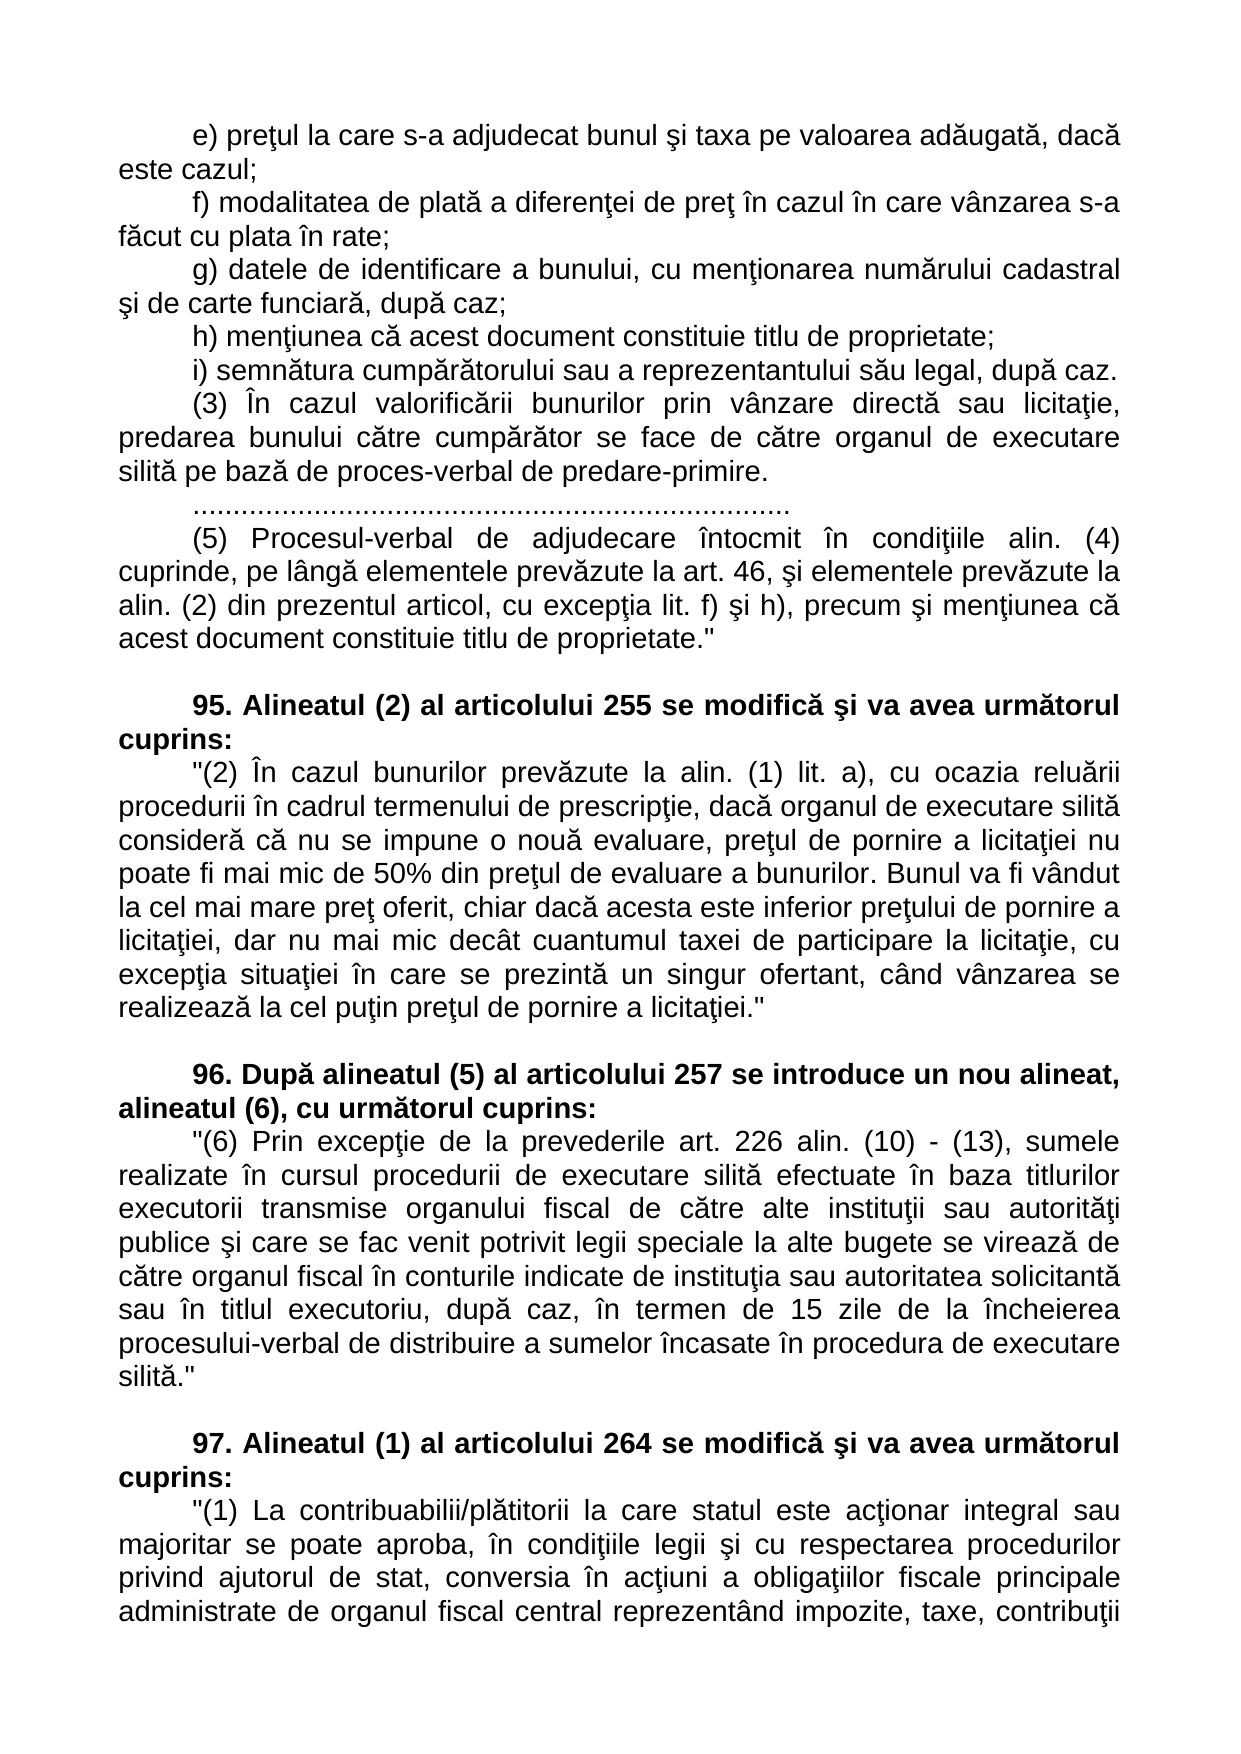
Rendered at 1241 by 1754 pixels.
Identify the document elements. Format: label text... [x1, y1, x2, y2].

text "(6) Prin excepţie de la prevederile art. 226 alin. (10) - (13), sumele realizate în cursul procedurii de executare silită efectuate în baza titlurilor executorii transmise organului fiscal de către alte instituţii sau autorităţi publice şi care se fac venit potrivit legii speciale la alte bugete se virează de către organul fiscal în conturile indicate de instituţia sau autoritatea solicitantă sau în titlul executoriu, după caz, în termen de 15 zile de la încheierea procesului-verbal de distribuire a sumelor încasate în procedura de executare silită." [118, 1124, 1122, 1393]
text i) semnătura cumpărătorului sau a reprezentantului său legal, după caz. [118, 353, 1122, 386]
text "(2) În cazul bunurilor prevăzute la alin. (1) lit. a), cu ocazia reluării procedurii în cadrul termenului de prescripţie, dacă organul de executare silită consideră că nu se impune o nouă evaluare, preţul de pornire a licitaţiei nu poate fi mai mic de 50% din preţul de evaluare a bunurilor. Bunul va fi vândut la cel mai mare preţ oferit, chiar dacă acesta este inferior preţului de pornire a licitaţiei, dar nu mai mic decât cuantumul taxei de participare la licitaţie, cu excepţia situaţiei în care se prezintă un singur ofertant, când vânzarea se realizează la cel puţin preţul de pornire a licitaţiei." [118, 755, 1122, 1024]
text 95. Alineatul (2) al articolului 255 se modifică şi va avea următorul cuprins: [118, 688, 1122, 755]
text g) datele de identificare a bunului, cu menţionarea numărului cadastral şi de carte funciară, după caz; [118, 252, 1122, 319]
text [118, 1493, 1122, 1627]
text 97. Alineatul (1) al articolului 264 se modifică şi va avea următorul cuprins: [118, 1426, 1122, 1493]
text .......................................................................... [118, 487, 1122, 521]
text 96. După alineatul (5) al articolului 257 se introduce un nou alineat, alineatul (6), cu următorul cuprins: [118, 1057, 1122, 1124]
text (5) Procesul-verbal de adjudecare întocmit în condiţiile alin. (4) cuprinde, pe lângă elementele prevăzute la art. 46, şi elementele prevăzute la alin. (2) din prezentul articol, cu excepţia lit. f) şi h), precum şi menţiunea că acest document constituie titlu de proprietate." [118, 521, 1122, 655]
text e) preţul la care s-a adjudecat bunul şi taxa pe valoarea adăugată, dacă este cazul; [118, 118, 1122, 185]
text (3) În cazul valorificării bunurilor prin vânzare directă sau licitaţie, predarea bunului către cumpărător se face de către organul de executare silită pe bază de proces-verbal de predare-primire. [118, 386, 1122, 487]
text f) modalitatea de plată a diferenţei de preţ în cazul în care vânzarea s-a făcut cu plata în rate; [118, 185, 1122, 252]
text h) menţiunea că acest document constituie titlu de proprietate; [118, 319, 1122, 353]
